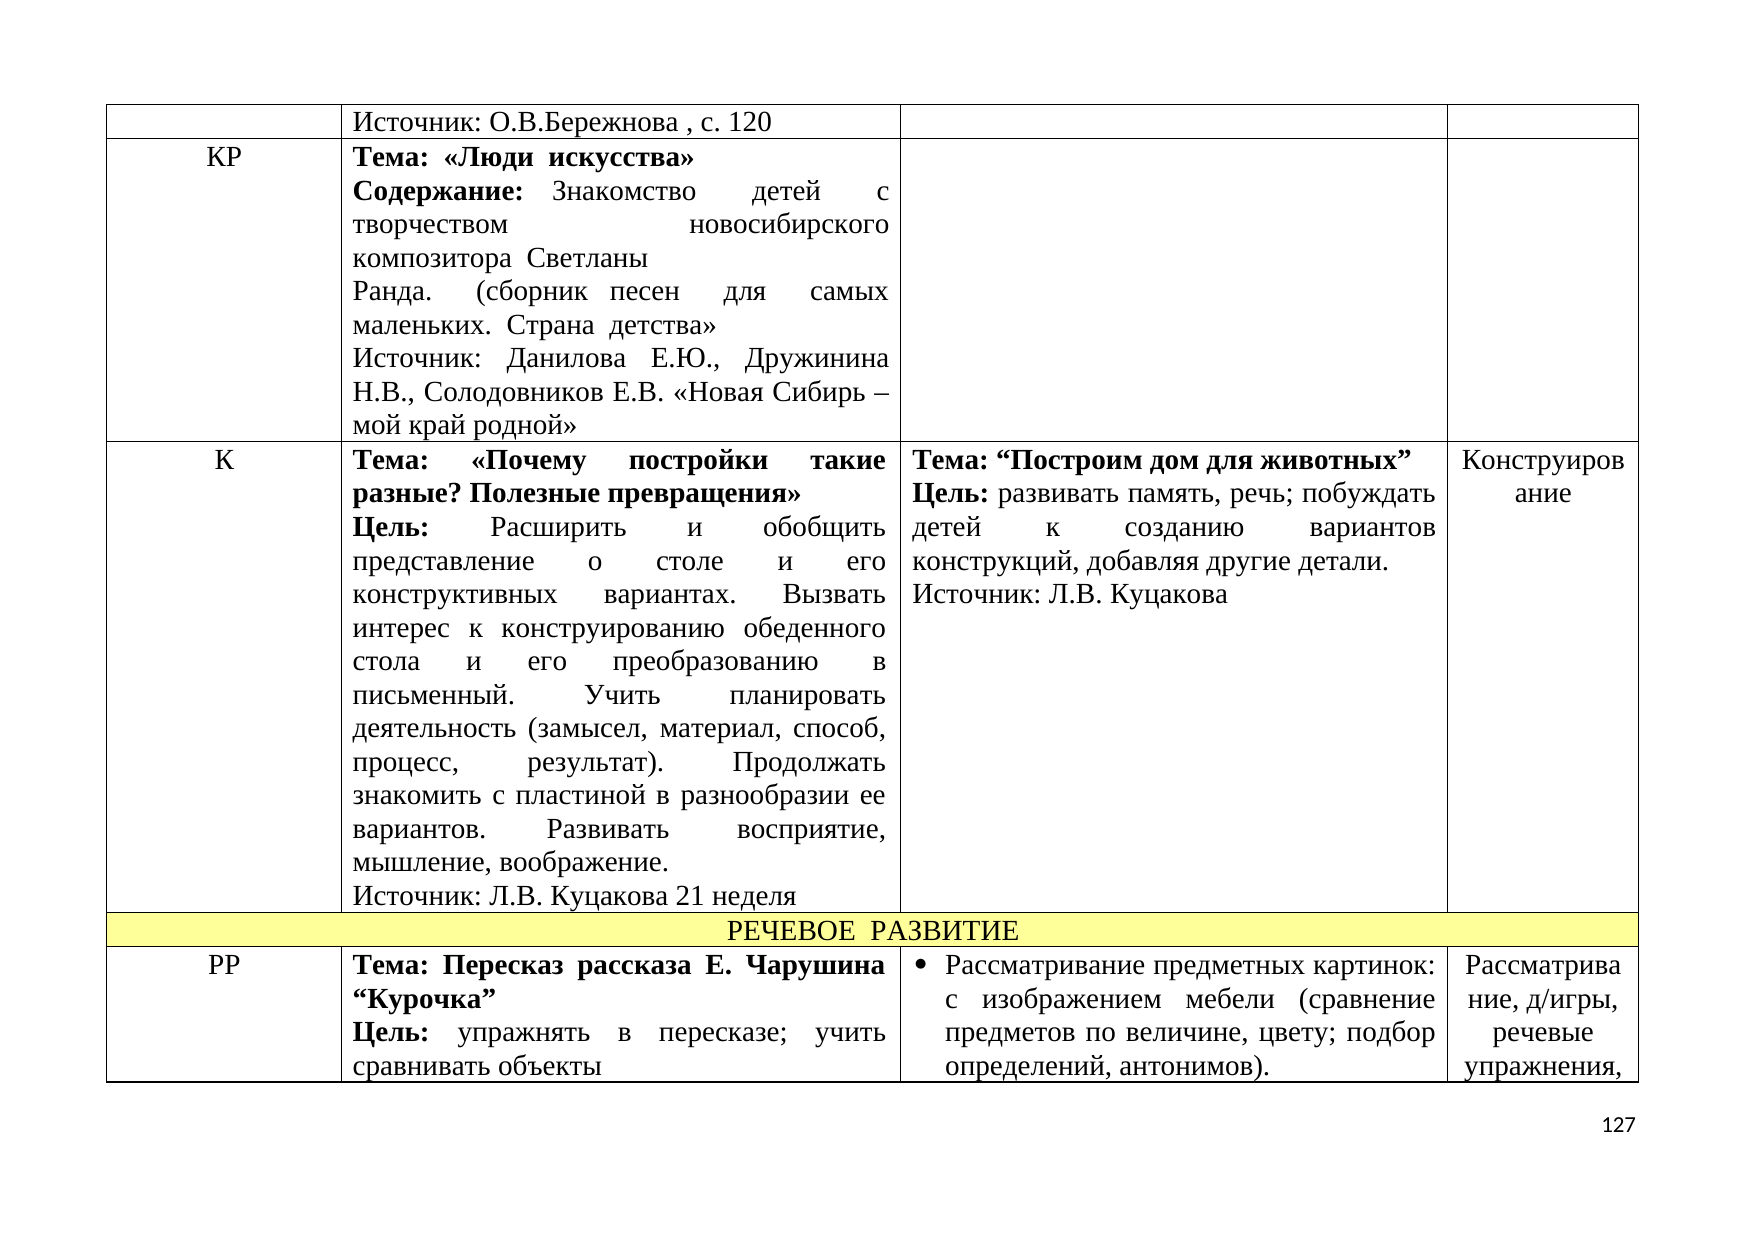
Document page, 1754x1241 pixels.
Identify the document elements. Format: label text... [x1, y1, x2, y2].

table_cell Тема: «Почему постройки такие разные? Полезные превращения» Цель: Расширить и обобщить представление о столе и его конструктивных вариантах. Вызвать интерес к конструированию обеденного стола и его преобразованию в письменный. Учить планировать деятельность (замысел, материал, способ, процесс, результат). Продолжать знакомить с пластиной в разнообразии ее вариантов. Развивать восприятие, мышление, воображение. Источник: Л.В. Куцакова 21 неделя [342, 442, 900, 912]
table_cell Тема: “Построим дом для животных” Цель: развивать память, речь; побуждать детей к созданию вариантов конструкций, добавляя другие детали. Источник: Л.В. Куцакова [901, 442, 1447, 912]
table_cell РР [107, 947, 341, 1081]
table_cell [901, 139, 1447, 441]
table_cell РЕЧЕВОЕ РАЗВИТИЕ [107, 913, 1638, 946]
table_cell К [107, 442, 341, 912]
table_cell Конструирование [1448, 442, 1638, 912]
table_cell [342, 105, 900, 138]
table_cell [1448, 947, 1638, 1081]
table_cell КР [107, 139, 341, 441]
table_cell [901, 105, 1447, 138]
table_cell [1448, 105, 1638, 138]
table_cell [342, 947, 900, 1081]
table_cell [901, 947, 1447, 1081]
table_cell [1448, 139, 1638, 441]
table_cell Тема: «Люди искусства» Содержание: Знакомство детей с творчеством новосибирского композитора Светланы Ранда. (сборник песен для самых маленьких. Страна детства» Источник: Данилова Е.Ю., Дружинина Н.В., Солодовников Е.В. «Новая Сибирь – мой край родной» [342, 139, 900, 441]
table_cell ОМ [107, 105, 341, 138]
